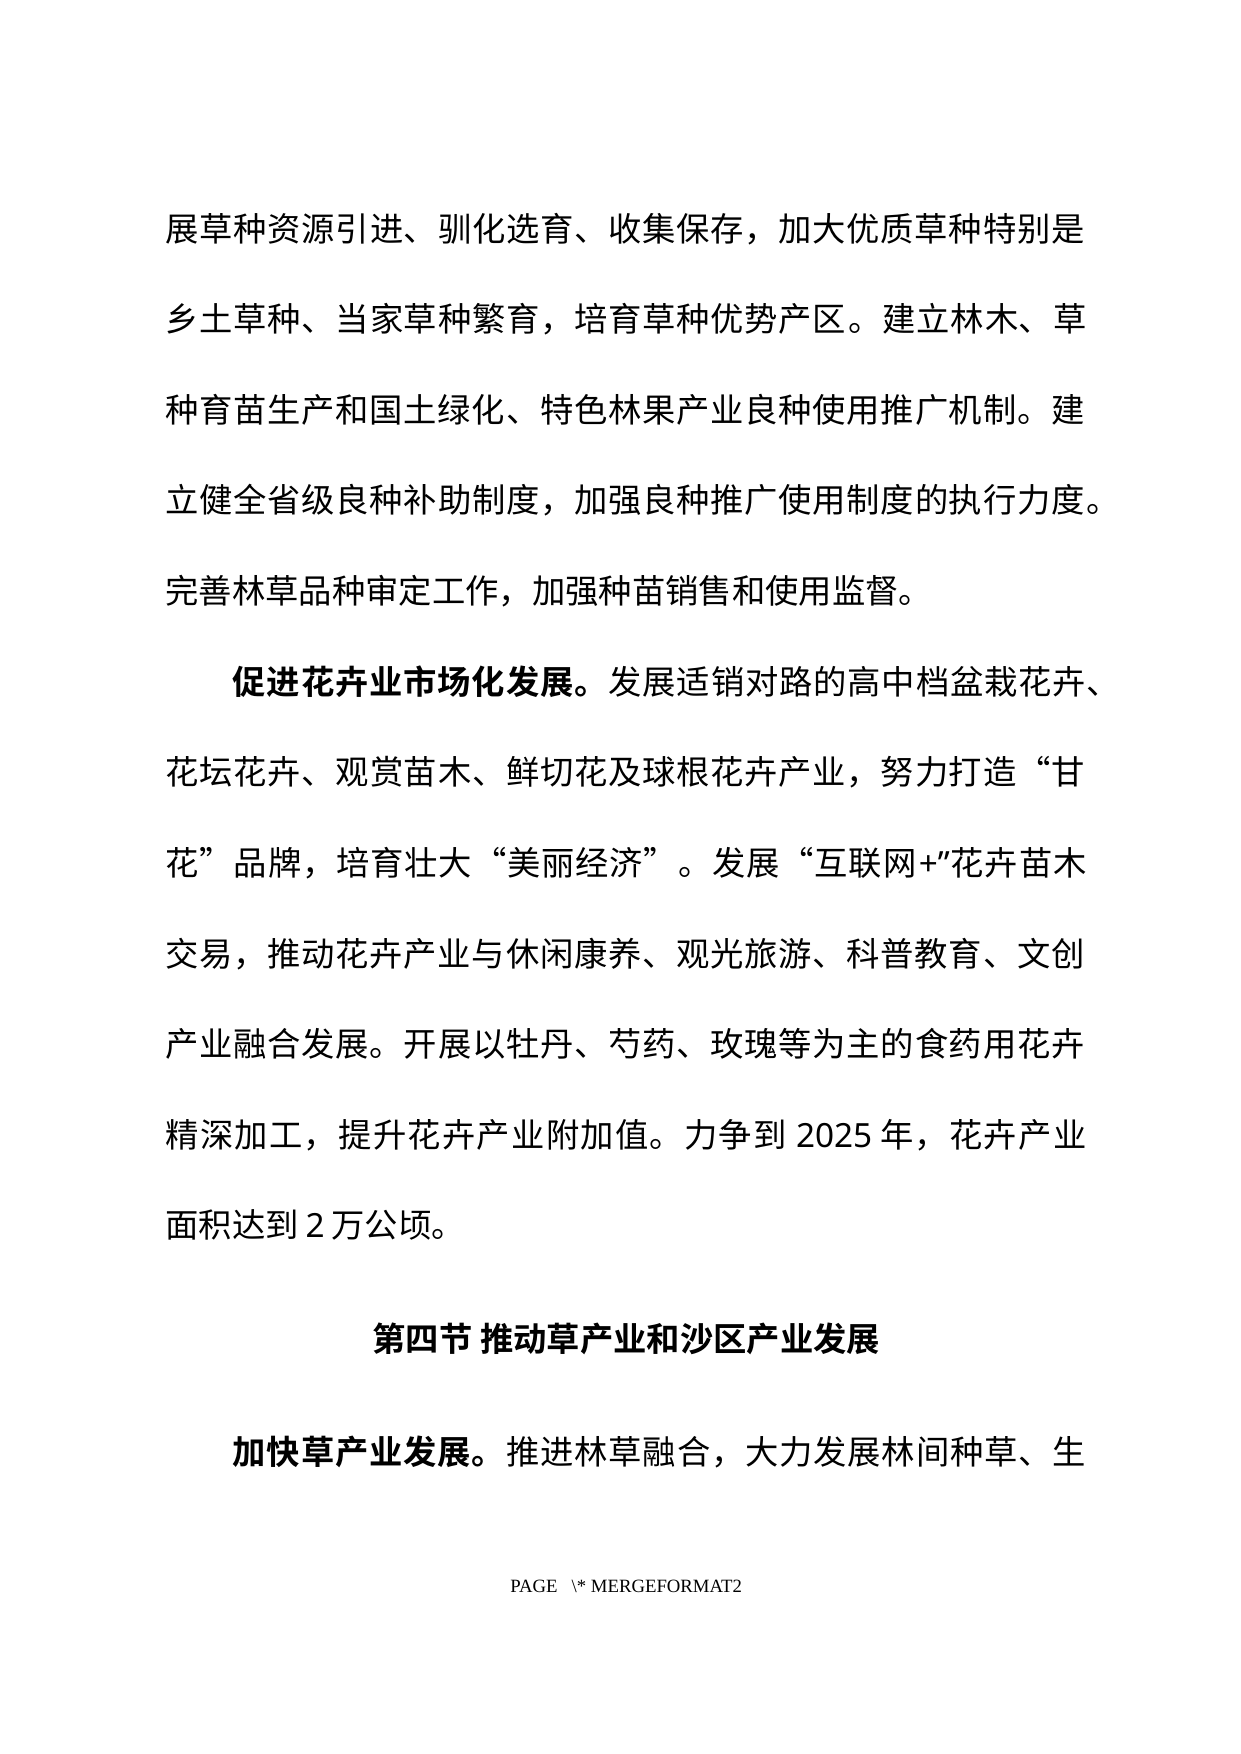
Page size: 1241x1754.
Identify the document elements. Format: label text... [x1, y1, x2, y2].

text 促进花卉业市场化发展。发展适销对路的高中档盆栽花卉、花坛花卉、观赏苗木、鲜切花及球根花卉产业，努力打造“甘花”品牌，培育壮大“美丽经济”。发展“互联网+”花卉苗木交易，推动花卉产业与休闲康养、观光旅游、科普教育、文创产业融合发展。开展以牡丹、芍药、玫瑰等为主的食药用花卉精深加工，提升花卉产业附加值。力争到2025年，花卉产业面积达到2万公顷。 [165, 634, 1087, 1269]
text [165, 1404, 1087, 1495]
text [165, 181, 1087, 634]
subtitle 第四节 推动草产业和沙区产业发展 [165, 1291, 1087, 1382]
